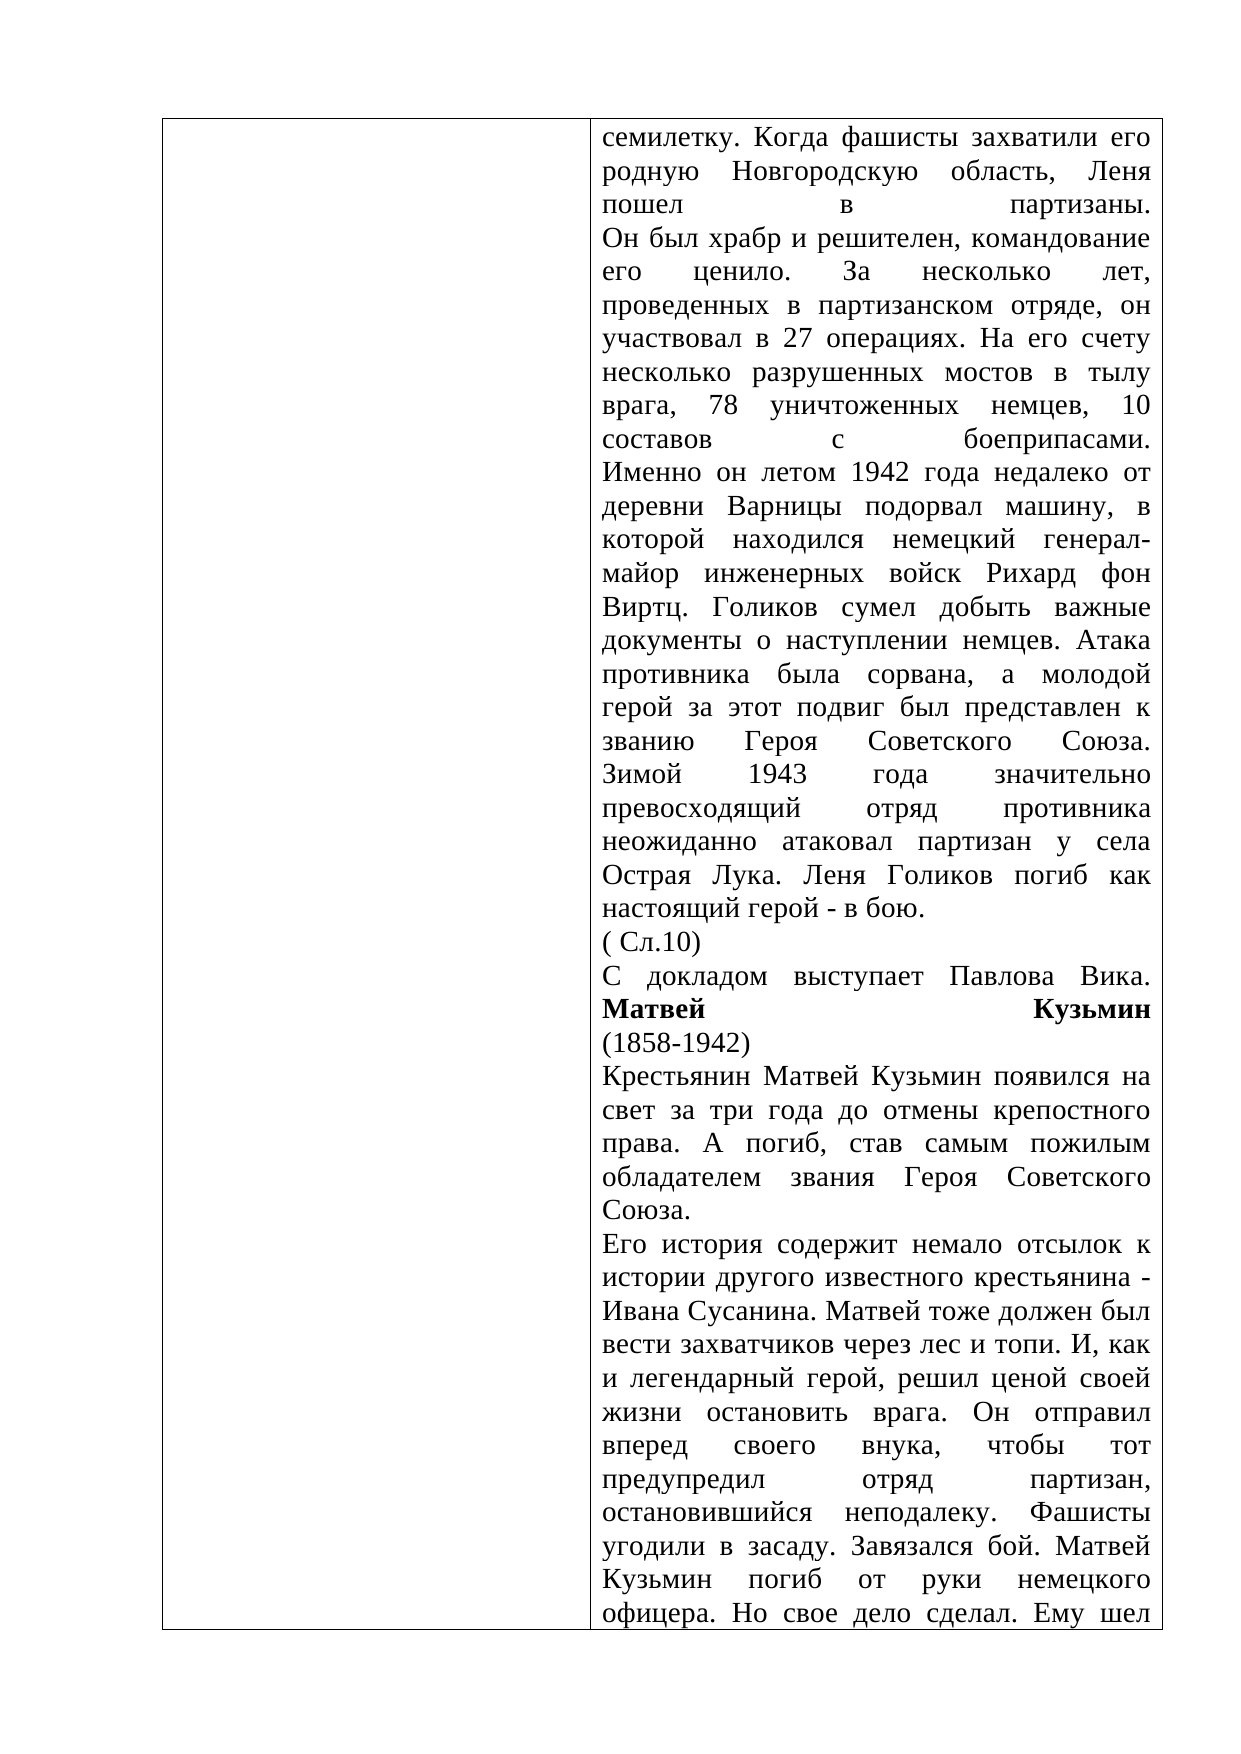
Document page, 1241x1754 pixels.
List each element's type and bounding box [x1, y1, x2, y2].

table_cell [591, 119, 1162, 1628]
table_cell [163, 119, 590, 1628]
